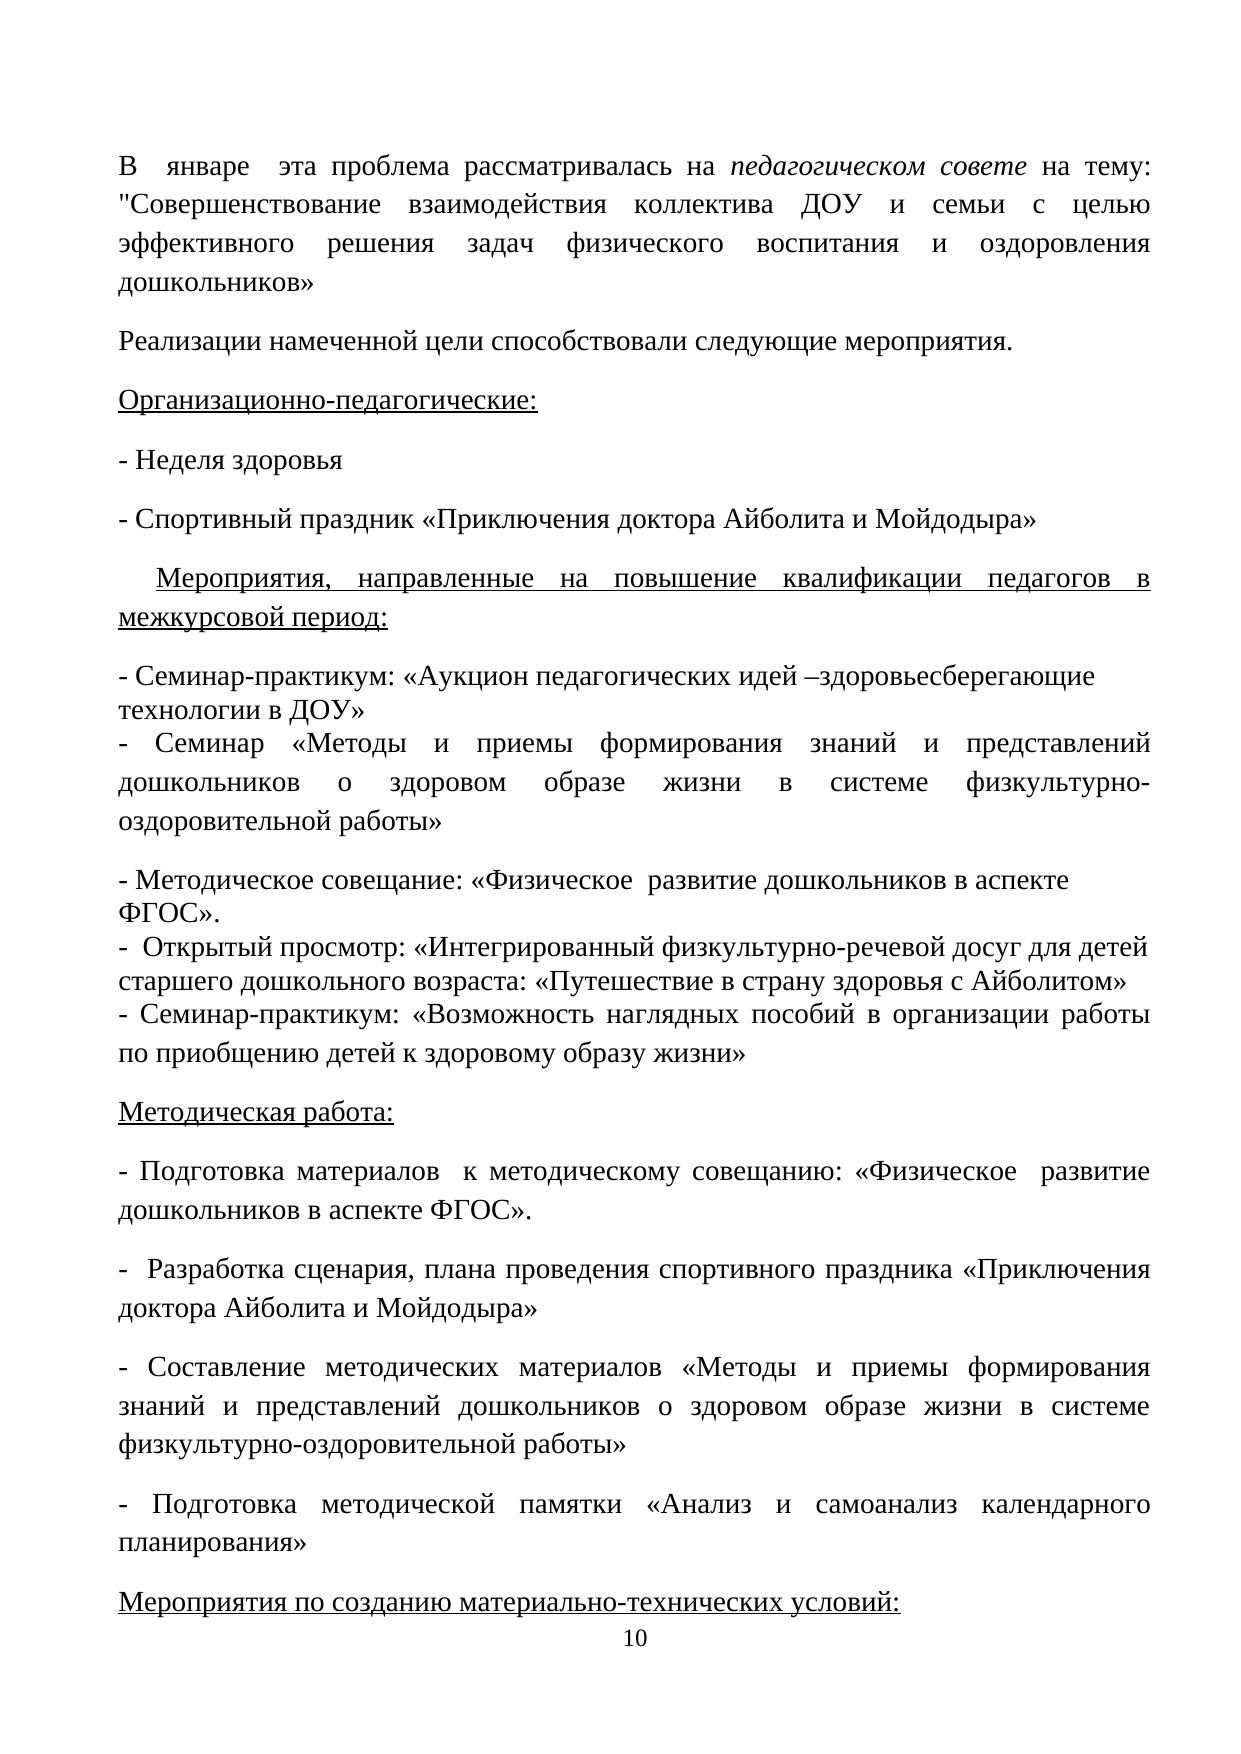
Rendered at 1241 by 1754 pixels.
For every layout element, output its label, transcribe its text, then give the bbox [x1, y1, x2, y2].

text - Неделя здоровья [118, 442, 1152, 475]
text Методическая работа: [118, 1094, 1152, 1128]
text - Спортивный праздник «Приключения доктора Айболита и Мойдодыра» [118, 501, 1152, 535]
text Мероприятия по созданию материально-технических условий: [118, 1584, 1152, 1617]
text В январе эта проблема рассматривалась на педагогическом совете на тему: "Совершенствование взаимодействия коллектива ДОУ и семьи с целью эффективного решения задач физического воспитания и оздоровления дошкольников» [118, 148, 1152, 297]
text - Семинар-практикум: «Возможность наглядных пособий в организации работы по приобщению детей к здоровому образу жизни» [118, 996, 1152, 1068]
text - Подготовка методической памятки «Анализ и самоанализ календарного планирования» [118, 1486, 1152, 1558]
text - Семинар «Методы и приемы формирования знаний и представлений дошкольников о здоровом образе жизни в системе физкультурно-оздоровительной работы» [118, 726, 1152, 836]
text - Семинар-практикум: «Аукцион педагогических идей –здоровьесберегающие технологии в ДОУ» [118, 658, 1152, 726]
text Мероприятия, направленные на повышение квалификации педагогов в межкурсовой период: [118, 561, 1152, 633]
text - Методическое совещание: «Физическое развитие дошкольников в аспекте ФГОС». [118, 862, 1152, 929]
text - Открытый просмотр: «Интегрированный физкультурно-речевой досуг для детей старшего дошкольного возраста: «Путешествие в страну здоровья с Айболитом» [118, 929, 1152, 996]
text - Составление методических материалов «Методы и приемы формирования знаний и представлений дошкольников о здоровом образе жизни в системе физкультурно-оздоровительной работы» [118, 1349, 1152, 1460]
text - Подготовка материалов к методическому совещанию: «Физическое развитие дошкольников в аспекте ФГОС». [118, 1153, 1152, 1226]
text - Разработка сценария, плана проведения спортивного праздника «Приключения доктора Айболита и Мойдодыра» [118, 1251, 1152, 1323]
text Реализации намеченной цели способствовали следующие мероприятия. [118, 323, 1152, 357]
text Организационно-педагогические: [118, 382, 1152, 416]
